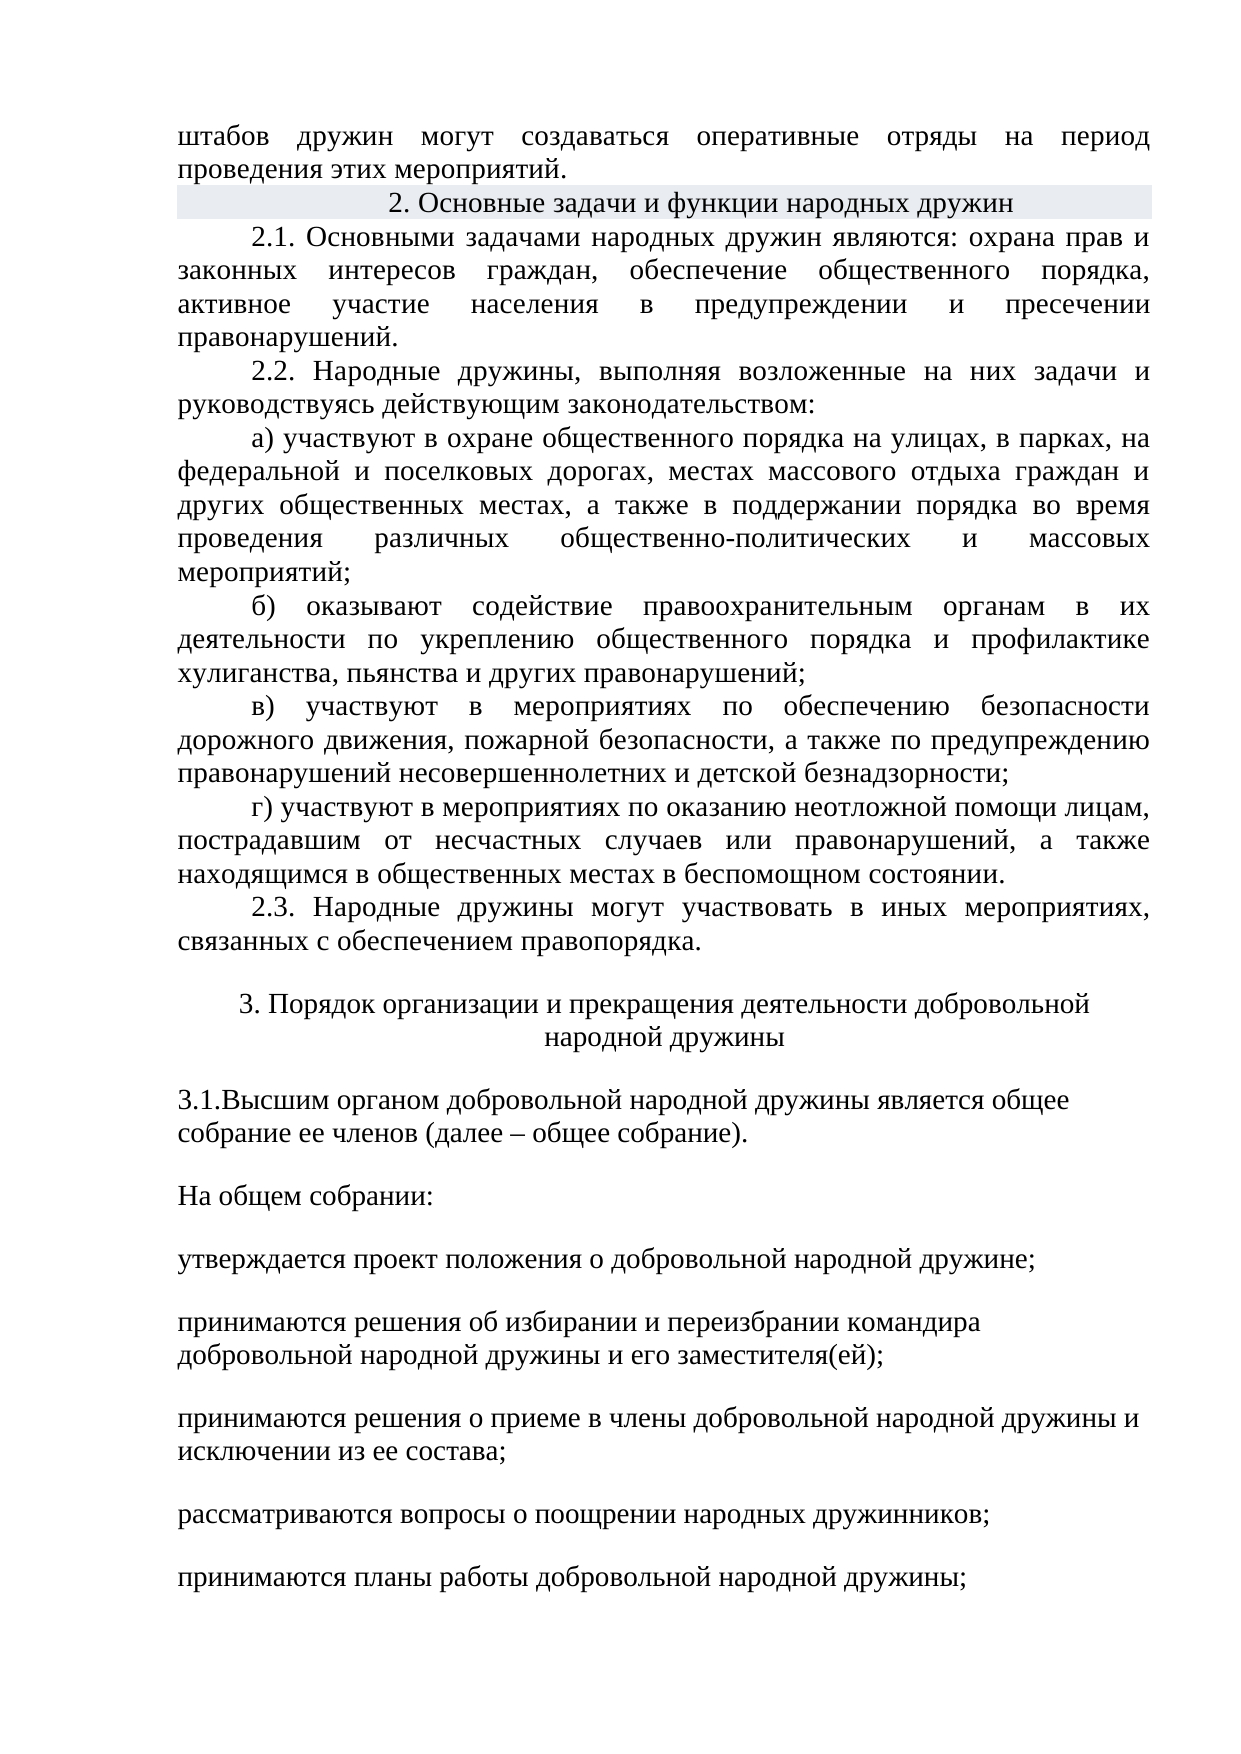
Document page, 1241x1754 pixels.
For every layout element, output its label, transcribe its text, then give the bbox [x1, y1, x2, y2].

text принимаются планы работы добровольной народной дружины; [177, 1559, 1152, 1592]
text в) участвуют в мероприятиях по обеспечению безопасности дорожного движения, пожарной безопасности, а также по предупреждению правонарушений несовершеннолетних и детской безнадзорности; [177, 688, 1152, 789]
text 2. Основные задачи и функции народных дружин [177, 185, 1152, 219]
text рассматриваются вопросы о поощрении народных дружинников; [177, 1496, 1152, 1530]
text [177, 118, 1152, 185]
text 2.2. Народные дружины, выполняя возложенные на них задачи и руководствуясь действующим законодательством: [177, 353, 1152, 420]
text г) участвуют в мероприятиях по оказанию неотложной помощи лицам, пострадавшим от несчастных случаев или правонарушений, а также находящимся в общественных местах в беспомощном состоянии. [177, 789, 1152, 889]
text б) оказывают содействие правоохранительным органам в их деятельности по укреплению общественного порядка и профилактике хулиганства, пьянства и других правонарушений; [177, 588, 1152, 688]
text 2.3. Народные дружины могут участвовать в иных мероприятиях, связанных с обеспечением правопорядка. [177, 889, 1152, 957]
text утверждается проект положения о добровольной народной дружине; [177, 1241, 1152, 1274]
text а) участвуют в охране общественного порядка на улицах, в парках, на федеральной и поселковых дорогах, местах массового отдыха граждан и других общественных местах, а также в поддержании порядка во время проведения различных общественно-политических и массовых мероприятий; [177, 420, 1152, 588]
text 2.1. Основными задачами народных дружин являются: охрана прав и законных интересов граждан, обеспечение общественного порядка, активное участие населения в предупреждении и пресечении правонарушений. [177, 219, 1152, 353]
text принимаются решения о приеме в члены добровольной народной дружины и исключении из ее состава; [177, 1400, 1152, 1467]
text 3.1.Высшим органом добровольной народной дружины является общее собрание ее членов (далее – общее собрание). [177, 1082, 1152, 1149]
text принимаются решения об избирании и переизбрании командира добровольной народной дружины и его заместителя(ей); [177, 1304, 1152, 1371]
text 3. Порядок организации и прекращения деятельности добровольной народной дружины [177, 986, 1152, 1053]
text На общем собрании: [177, 1178, 1152, 1212]
